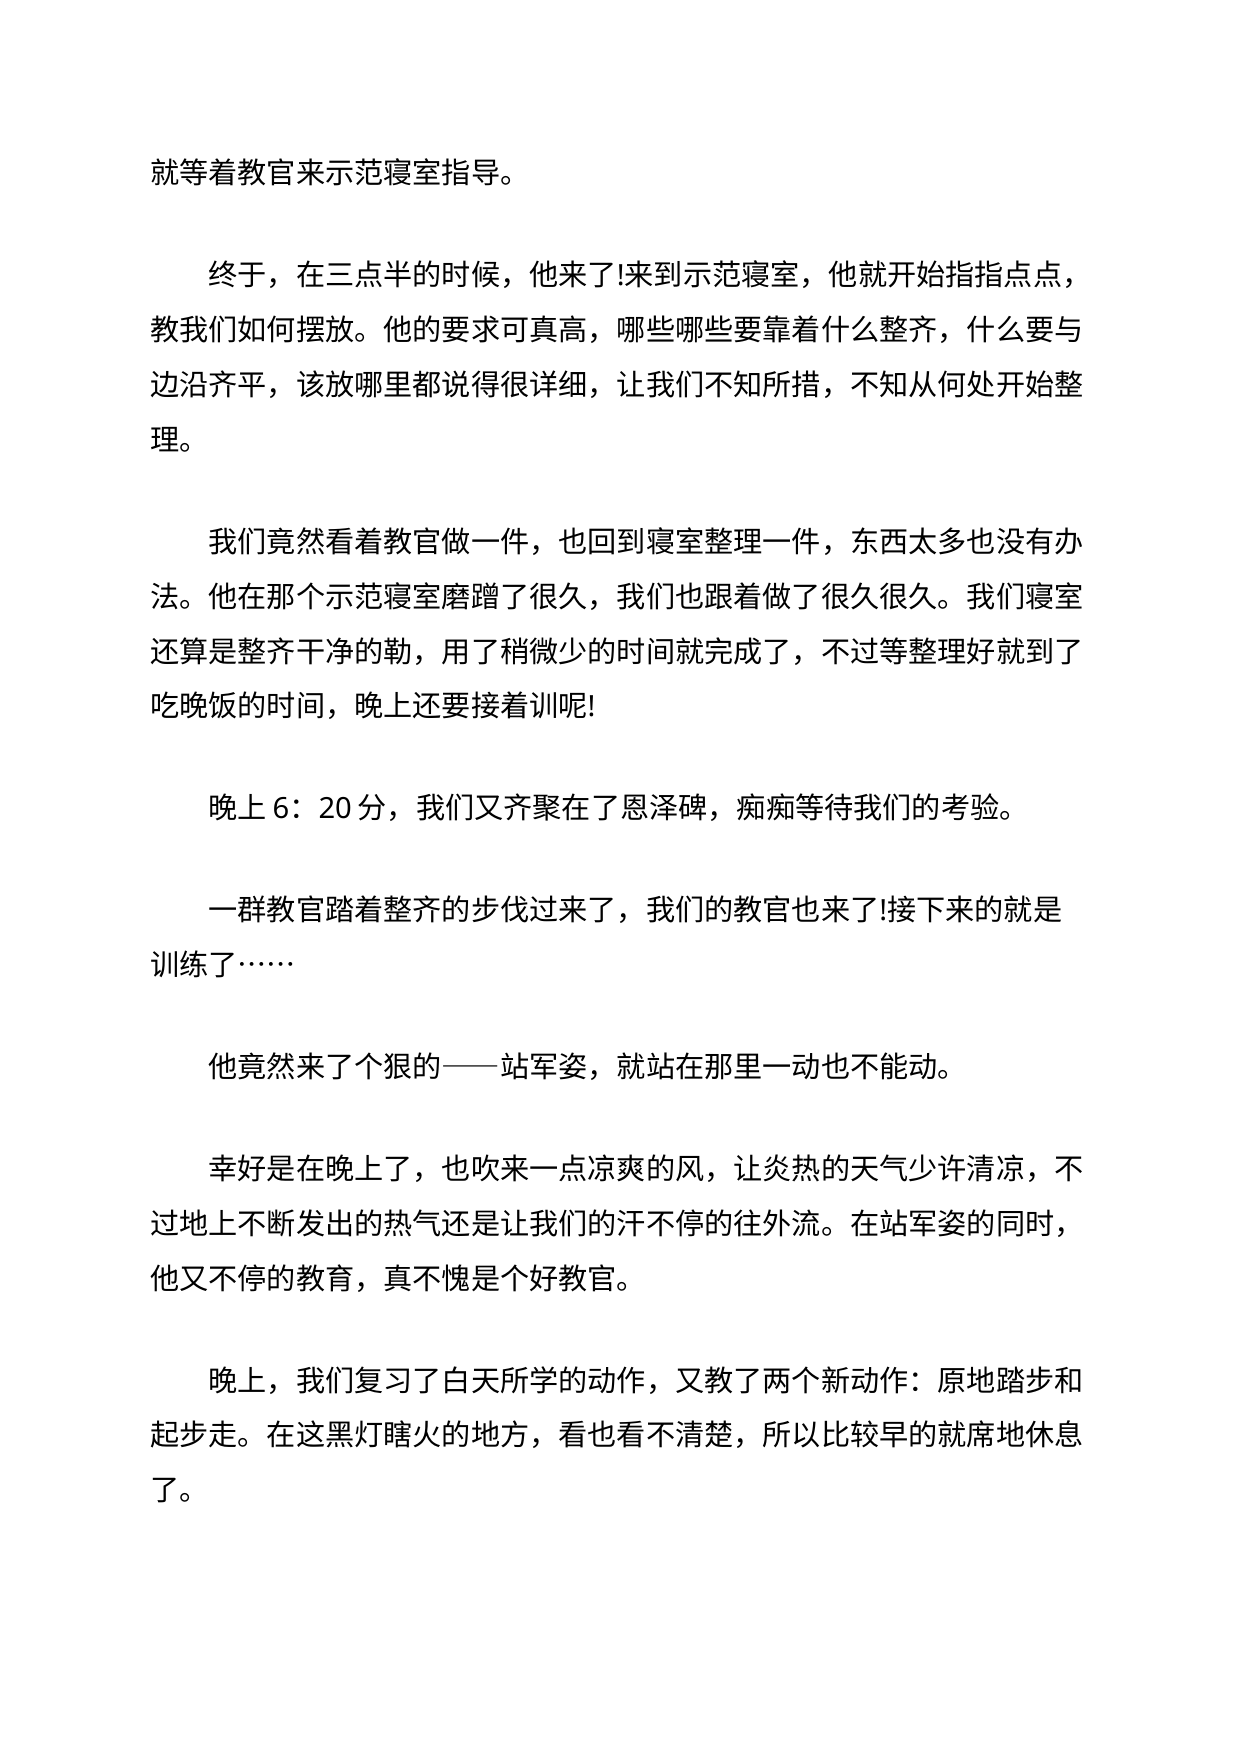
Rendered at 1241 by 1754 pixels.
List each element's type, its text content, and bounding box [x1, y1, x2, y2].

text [150, 150, 1090, 192]
text 晚上6：20分，我们又齐聚在了恩泽碑，痴痴等待我们的考验。 [150, 785, 1090, 827]
text 他竟然来了个狠的——站军姿，就站在那里一动也不能动。 [150, 1044, 1090, 1086]
text 晚上，我们复习了白天所学的动作，又教了两个新动作：原地踏步和起步走。在这黑灯瞎火的地方，看也看不清楚，所以比较早的就席地休息了。 [150, 1357, 1090, 1509]
text 终于，在三点半的时候，他来了!来到示范寝室，他就开始指指点点，教我们如何摆放。他的要求可真高，哪些哪些要靠着什么整齐，什么要与边沿齐平，该放哪里都说得很详细，让我们不知所措，不知从何处开始整理。 [150, 252, 1090, 459]
text 一群教官踏着整齐的步伐过来了，我们的教官也来了!接下来的就是训练了…… [150, 887, 1090, 984]
text 我们竟然看着教官做一件，也回到寝室整理一件，东西太多也没有办法。他在那个示范寝室磨蹭了很久，我们也跟着做了很久很久。我们寝室还算是整齐干净的勒，用了稍微少的时间就完成了，不过等整理好就到了吃晚饭的时间，晚上还要接着训呢! [150, 518, 1090, 725]
text 幸好是在晚上了，也吹来一点凉爽的风，让炎热的天气少许清凉，不过地上不断发出的热气还是让我们的汗不停的往外流。在站军姿的同时，他又不停的教育，真不愧是个好教官。 [150, 1146, 1090, 1298]
